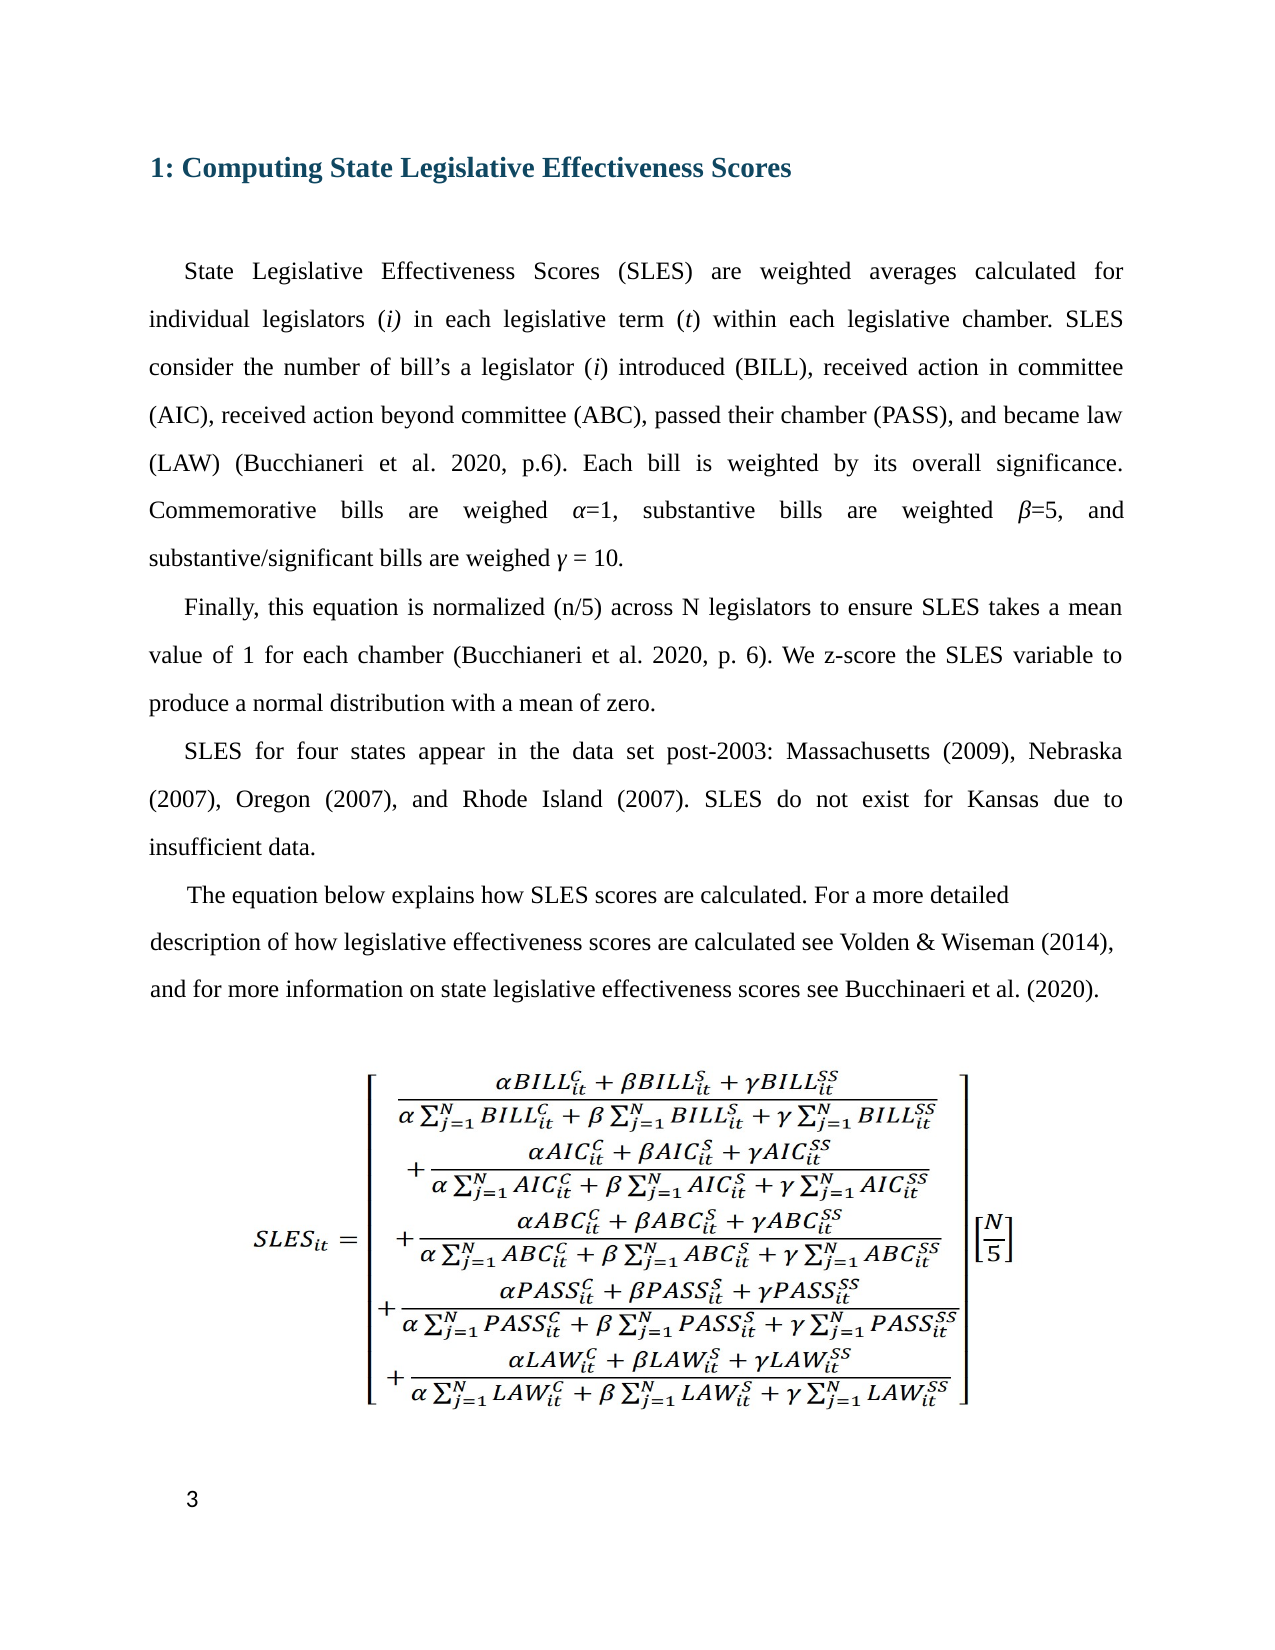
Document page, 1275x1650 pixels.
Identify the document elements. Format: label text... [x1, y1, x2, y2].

picture [211, 1040, 1100, 1435]
text SLES for four states appear in the data set post-2003: Massachusetts (2009), Nebraska (2007), Oregon (2007), and Rhode Island (2007). SLES do not exist for Kansas due to insufficient data. [148, 736, 1124, 861]
text The equation below explains how SLES scores are calculated. For a more detailed description of how legislative effectiveness scores are calculated see Volden & Wiseman (2014), and for more information on state legislative effectiveness scores see Bucchinaeri et al. (2020). [150, 880, 1125, 1002]
text Finally, this equation is normalized (n/5) across N legislators to ensure SLES takes a mean value of 1 for each chamber (Bucchianeri et al. 2020, p. 6). We z-score the SLES variable to produce a normal distribution with a mean of zero. [148, 592, 1124, 716]
subtitle 1: Computing State Legislative Effectiveness Scores [150, 150, 1125, 183]
text State Legislative Effectiveness Scores (SLES) are weighted averages calculated for individual legislators (i) in each legislative term (t) within each legislative chamber. SLES consider the number of bill’s a legislator (i) introduced (BILL), received action in committee (AIC), received action beyond committee (ABC), passed their chamber (PASS), and became law (LAW) (Bucchianeri et al. 2020, p.6). Each bill is weighted by its overall significance. Commemorative bills are weighed α=1, substantive bills are weighted β=5, and substantive/significant bills are weighed γ = 10. [148, 256, 1124, 572]
